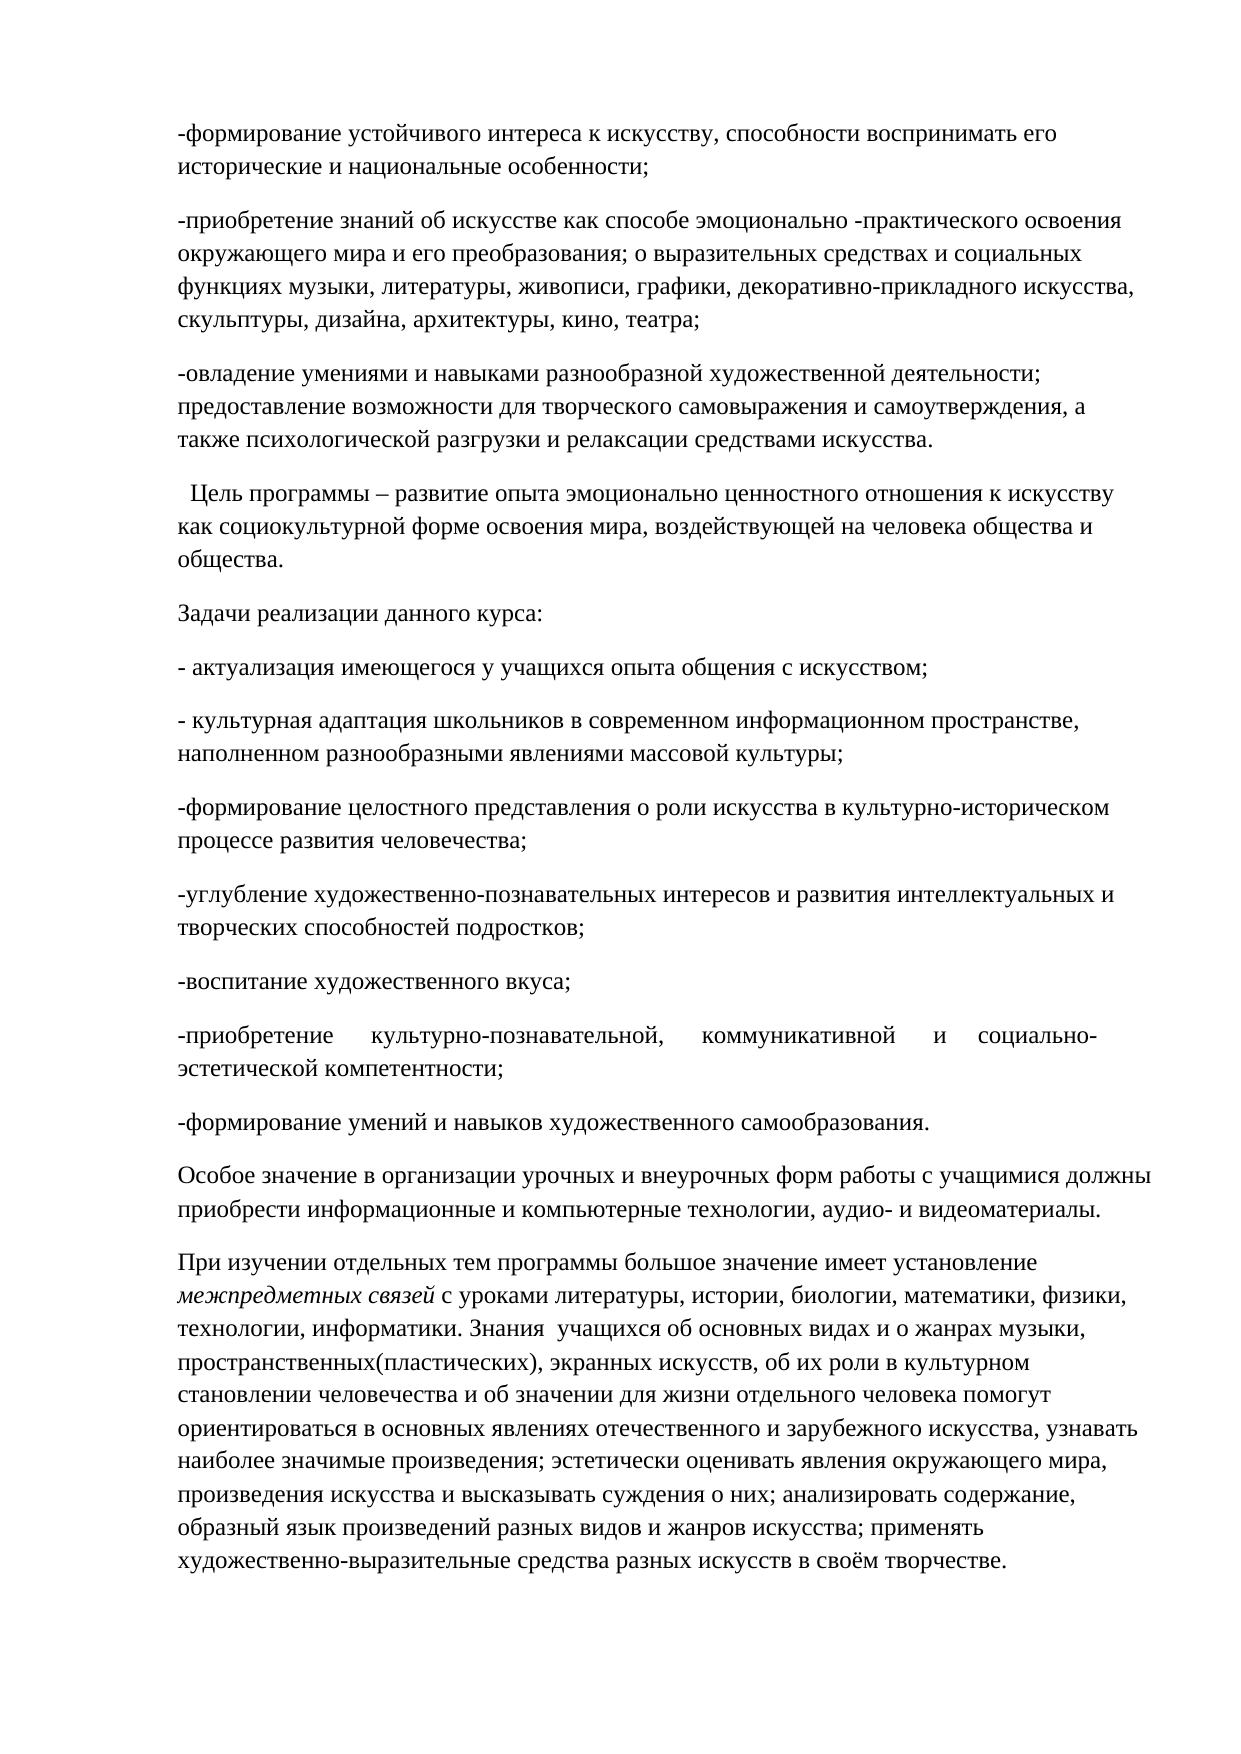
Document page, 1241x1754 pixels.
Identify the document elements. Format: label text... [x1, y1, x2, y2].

text -формирование умений и навыков художественного самообразования. [177, 1107, 1152, 1136]
text - культурная адаптация школьников в современном информационном пространстве, наполненном разнообразными явлениями массовой культуры; [177, 705, 1152, 767]
text -формирование устойчивого интереса к искусству, способности воспринимать его исторические и национальные особенности; [177, 118, 1152, 180]
text Цель программы – развитие опыта эмоционально ценностного отношения к искусству как социокультурной форме освоения мира, воздействующей на человека общества и общества. [177, 478, 1152, 573]
text Задачи реализации данного курса: [177, 598, 1152, 626]
text -приобретение знаний об искусстве как способе эмоционально -практического освоения окружающего мира и его преобразования; о выразительных средствах и социальных функциях музыки, литературы, живописи, графики, декоративно-прикладного искусства, скульптуры, дизайна, архитектуры, кино, театра; [177, 205, 1152, 333]
text Особое значение в организации урочных и внеурочных форм работы с учащимися должны приобрести информационные и компьютерные технологии, аудио- и видеоматериалы. [177, 1161, 1152, 1222]
text При изучении отдельных тем программы большое значение имеет установление межпредметных связей с уроками литературы, истории, биологии, математики, физики, технологии, информатики. Знания учащихся об основных видах и о жанрах музыки, пространственных(пластических), экранных искусств, об их роли в культурном становлении человечества и об значении для жизни отдельного человека помогут ориентироваться в основных явлениях отечественного и зарубежного искусства, узнавать наиболее значимые произведения; эстетически оценивать явления окружающего мира, произведения искусства и высказывать суждения о них; анализировать содержание, образный язык произведений разных видов и жанров искусства; применять художественно-выразительные средства разных искусств в своём творчестве. [177, 1247, 1152, 1573]
text -углубление художественно-познавательных интересов и развития интеллектуальных и творческих способностей подростков; [177, 879, 1152, 941]
text -овладение умениями и навыками разнообразной художественной деятельности; предоставление возможности для творческого самовыражения и самоутверждения, а также психологической разгрузки и релаксации средствами искусства. [177, 358, 1152, 453]
text -приобретение культурно-познавательной, коммуникативной и социально-эстетической компетентности; [177, 1020, 1152, 1082]
text -воспитание художественного вкуса; [177, 966, 1152, 995]
text - актуализация имеющегося у учащихся опыта общения с искусством; [177, 652, 1152, 680]
text -формирование целостного представления о роли искусства в культурно-историческом процессе развития человечества; [177, 792, 1152, 854]
